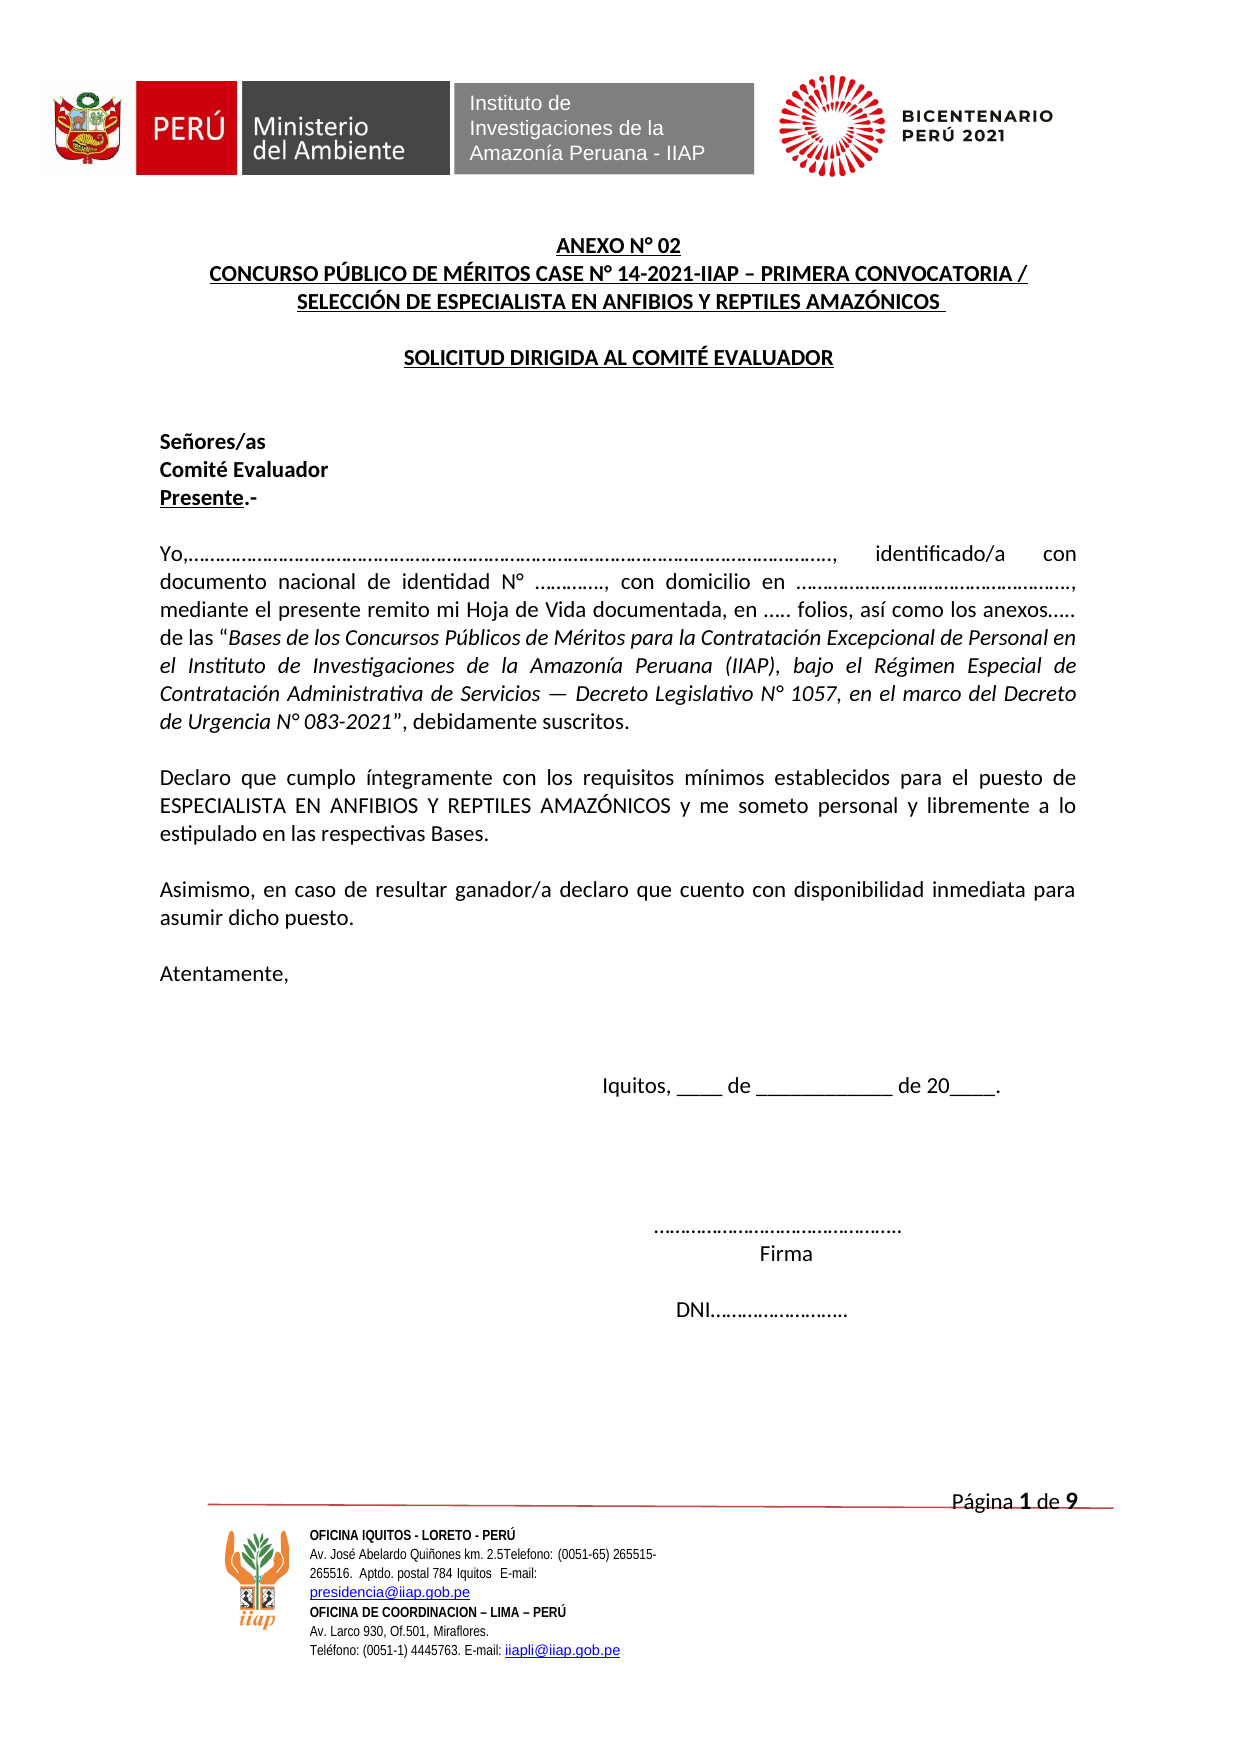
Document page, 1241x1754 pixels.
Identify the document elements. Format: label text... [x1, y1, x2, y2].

text Firma [676, 1239, 1078, 1267]
text Atentamente, [159, 959, 1078, 987]
text Asimismo, en caso de resultar ganador/a declaro que cuento con disponibilidad inmediata para asumir dicho puesto. [159, 875, 1078, 931]
text Iquitos, ____ de ____________ de 20____. [569, 1071, 1078, 1099]
text Señores/as [159, 427, 1078, 455]
text Declaro que cumplo íntegramente con los requisitos mínimos establecidos para el puesto de ESPECIALISTA EN ANFIBIOS Y REPTILES AMAZÓNICOS y me someto personal y libremente a lo estipulado en las respectivas Bases. [159, 763, 1078, 847]
picture [775, 73, 1056, 178]
text SOLICITUD DIRIGIDA AL COMITÉ EVALUADOR [159, 343, 1078, 371]
picture [224, 1530, 290, 1630]
text ANEXO N° 02 [159, 231, 1078, 259]
text Presente.- [159, 483, 1078, 511]
text CONCURSO PÚBLICO DE MÉRITOS CASE N° 14-2021-IIAP – PRIMERA CONVOCATORIA / SELECCIÓN DE ESPECIALISTA EN ANFIBIOS Y REPTILES AMAZÓNICOS [159, 259, 1078, 315]
text DNI…………………….. [159, 1296, 1078, 1323]
text Yo,………………………………………………………………………………………………………….., identificado/a con documento nacional de identidad N° …………., con domicilio en ……………………………………………., mediante el presente remito mi Hoja de Vida documentada, en ….. folios, así como los anexos….. de las “Bases de los Concursos Públicos de Méritos para la Contratación Excepcional de Personal en el Instituto de Investigaciones de la Amazonía Peruana (IIAP), bajo el Régimen Especial de Contratación Administrativa de Servicios — Decreto Legislativo N° 1057, en el marco del Decreto de Urgencia N° 083-2021”, debidamente suscritos. [159, 539, 1078, 735]
picture [41, 81, 450, 175]
text ……………………………………….. [159, 1211, 1078, 1239]
text Comité Evaluador [159, 455, 1078, 483]
